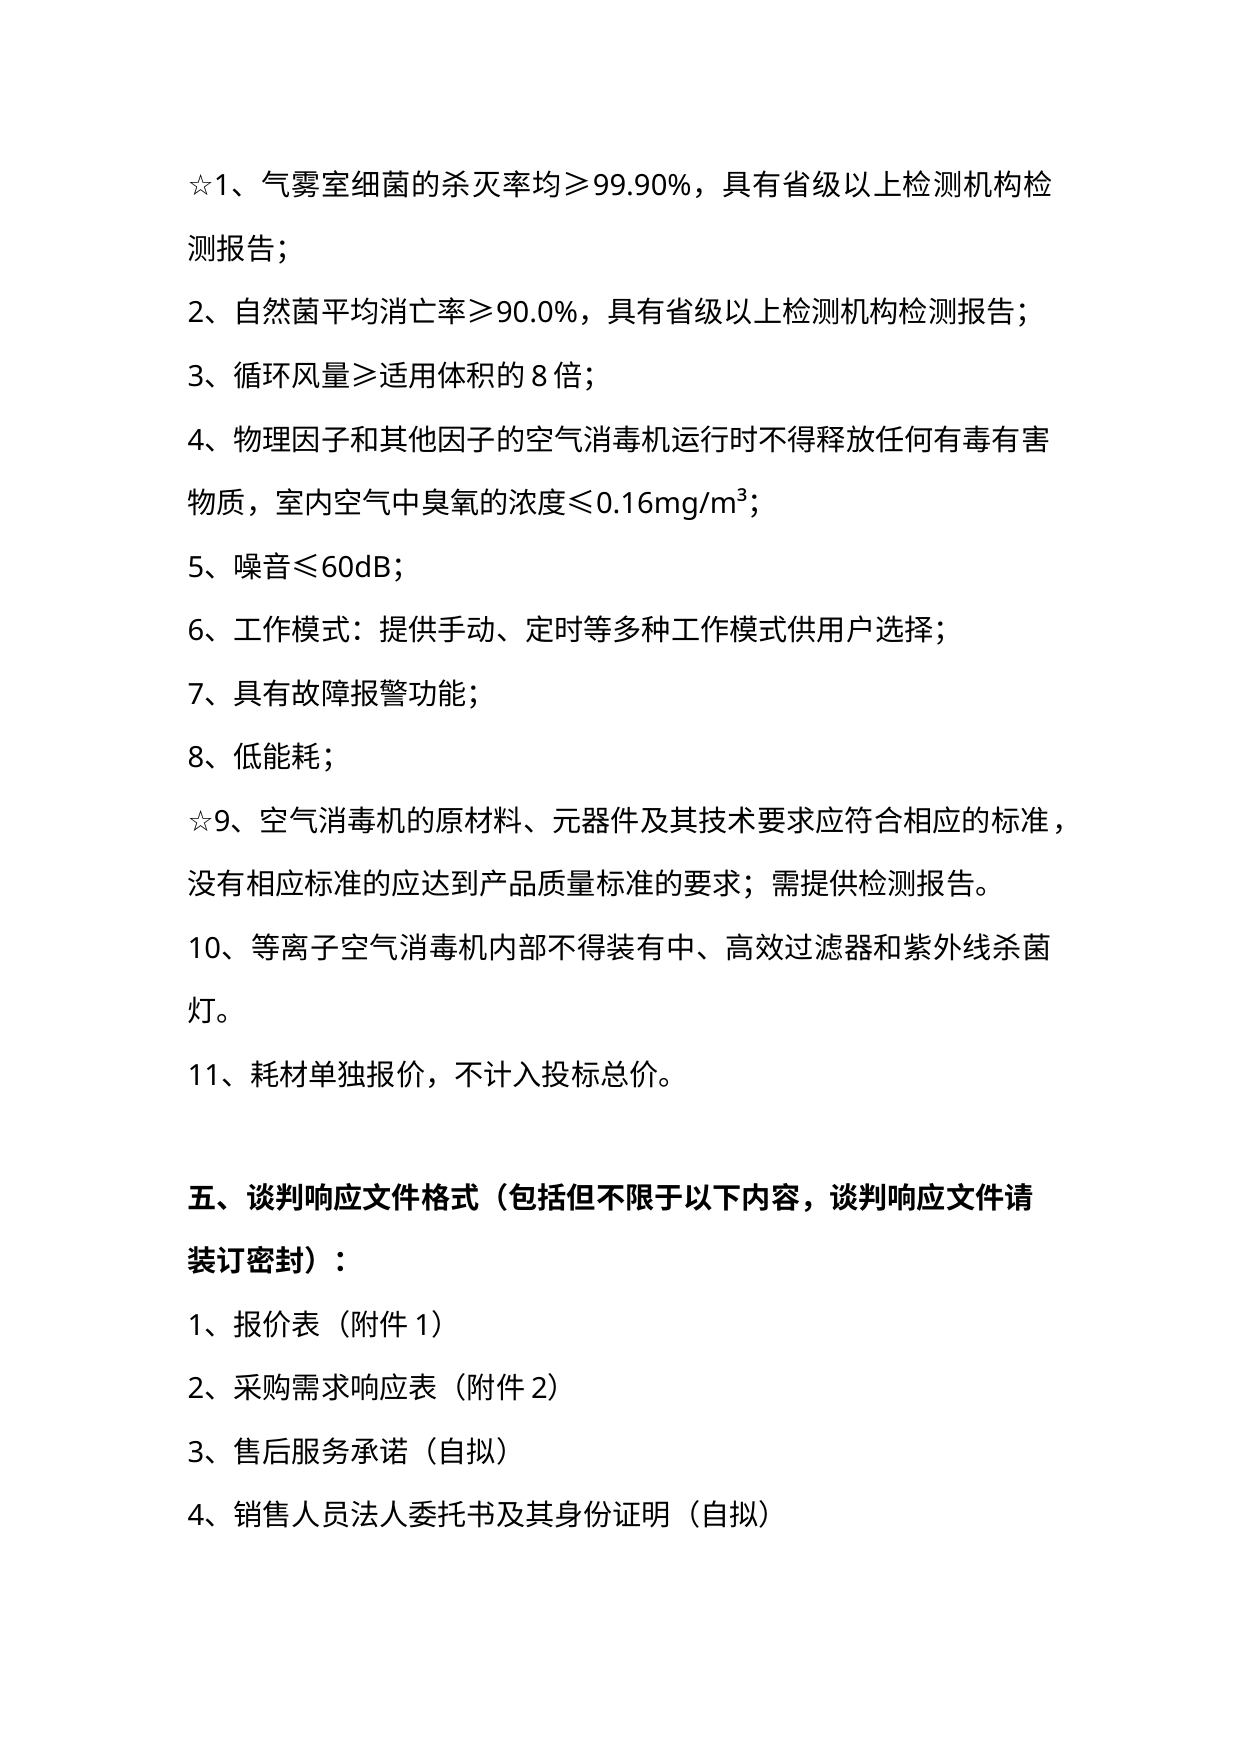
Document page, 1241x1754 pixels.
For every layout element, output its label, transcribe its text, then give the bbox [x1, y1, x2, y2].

text ☆9、空气消毒机的原材料、元器件及其技术要求应符合相应的标准，没有相应标准的应达到产品质量标准的要求；需提供检测报告。 [187, 797, 1053, 903]
text 2、采购需求响应表（附件2） [187, 1365, 1053, 1407]
text 4、销售人员法人委托书及其身份证明（自拟） [187, 1492, 1053, 1534]
text 1、报价表（附件1） [187, 1301, 1053, 1343]
text 7、具有故障报警功能； [187, 670, 1053, 713]
text 11、耗材单独报价，不计入投标总价。 [187, 1051, 1053, 1094]
text 3、循环风量≥适用体积的8倍； [187, 352, 1053, 395]
text ☆1、气雾室细菌的杀灭率均≥99.90%，具有省级以上检测机构检测报告； [187, 162, 1053, 268]
text 2、自然菌平均消亡率≥90.0%，具有省级以上检测机构检测报告； [187, 289, 1053, 331]
text 5、噪音≤60dB； [187, 543, 1053, 586]
text 4、物理因子和其他因子的空气消毒机运行时不得释放任何有毒有害物质，室内空气中臭氧的浓度≤0.16mg/m³； [187, 416, 1053, 522]
text 3、售后服务承诺（自拟） [187, 1428, 1053, 1471]
text 6、工作模式：提供手动、定时等多种工作模式供用户选择； [187, 607, 1053, 649]
text 五、谈判响应文件格式（包括但不限于以下内容，谈判响应文件请装订密封）： [187, 1174, 1053, 1280]
text 8、低能耗； [187, 734, 1053, 776]
text 10、等离子空气消毒机内部不得装有中、高效过滤器和紫外线杀菌灯。 [187, 924, 1053, 1030]
